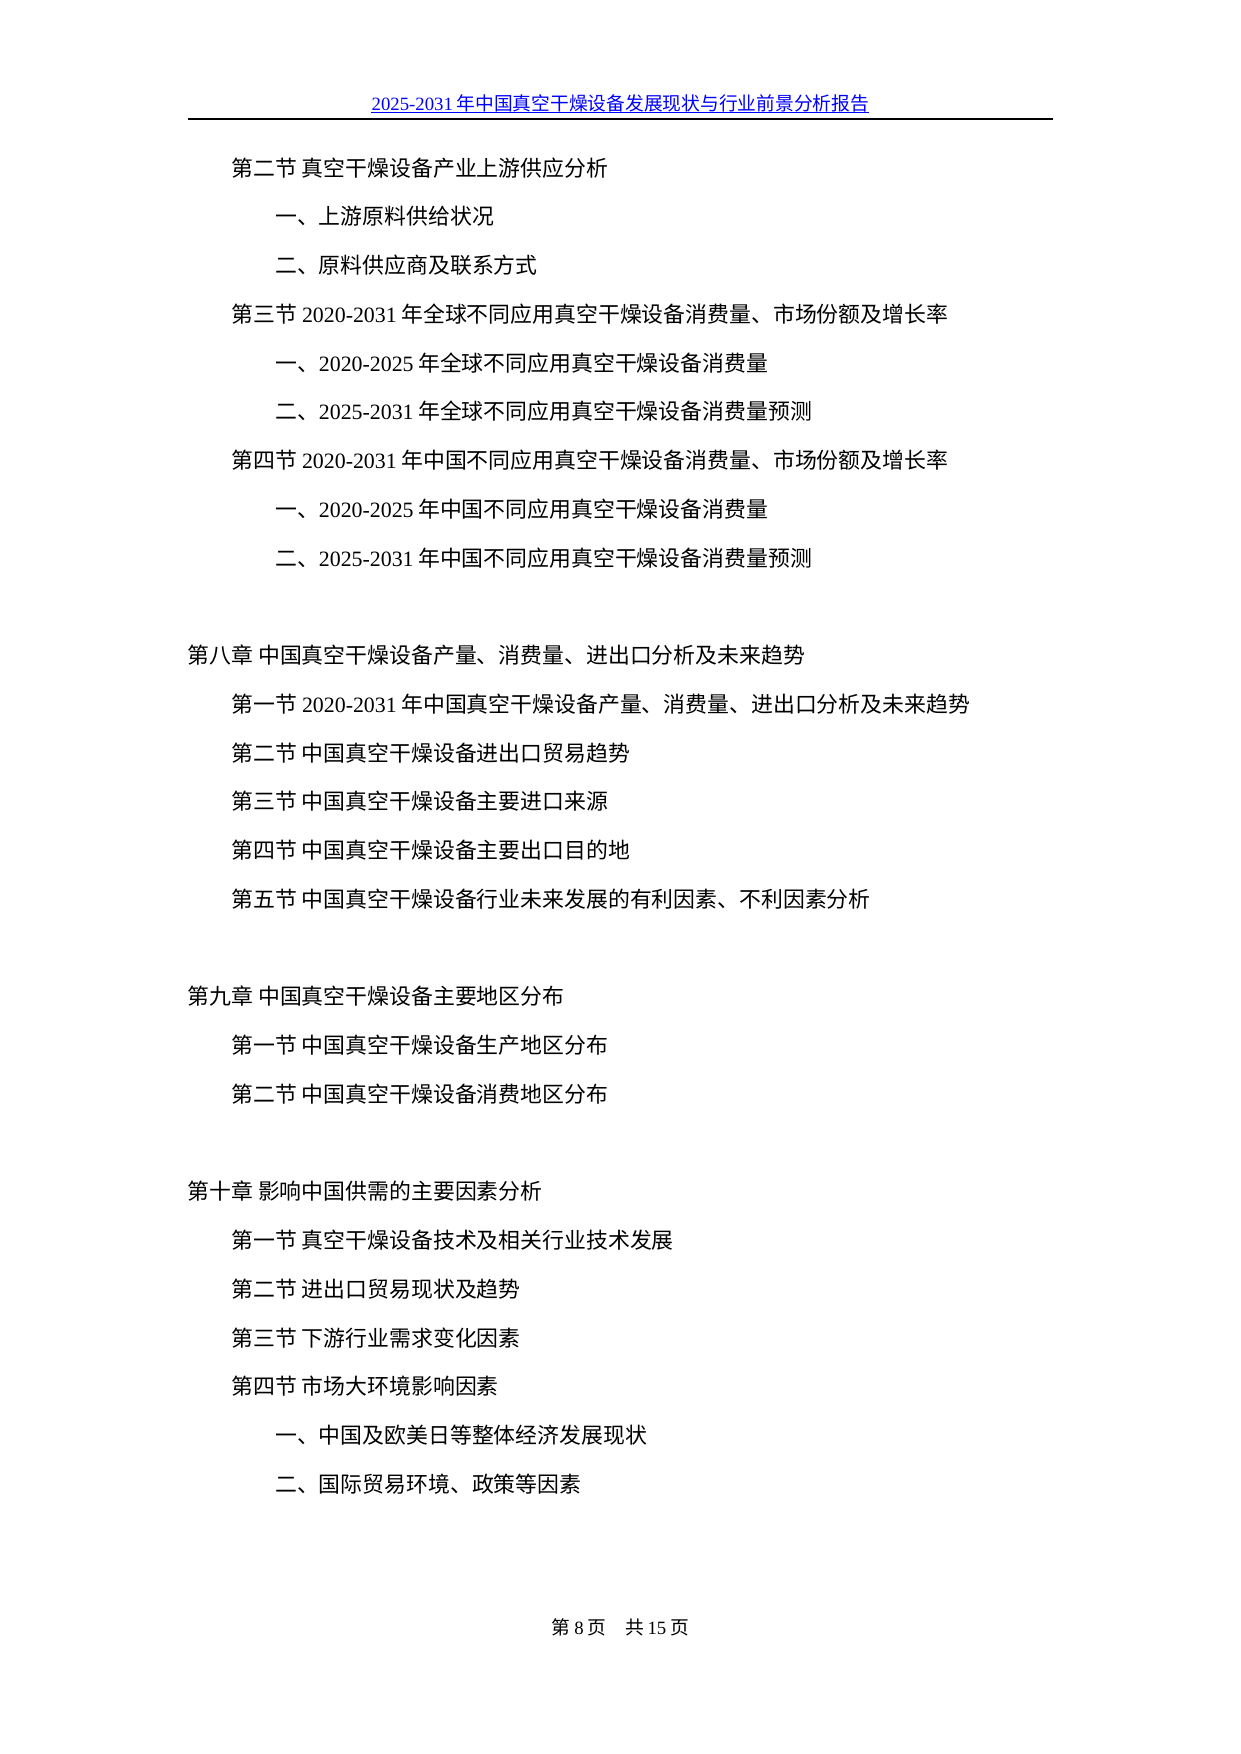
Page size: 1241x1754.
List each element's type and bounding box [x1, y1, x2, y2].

text [187, 150, 1053, 1499]
